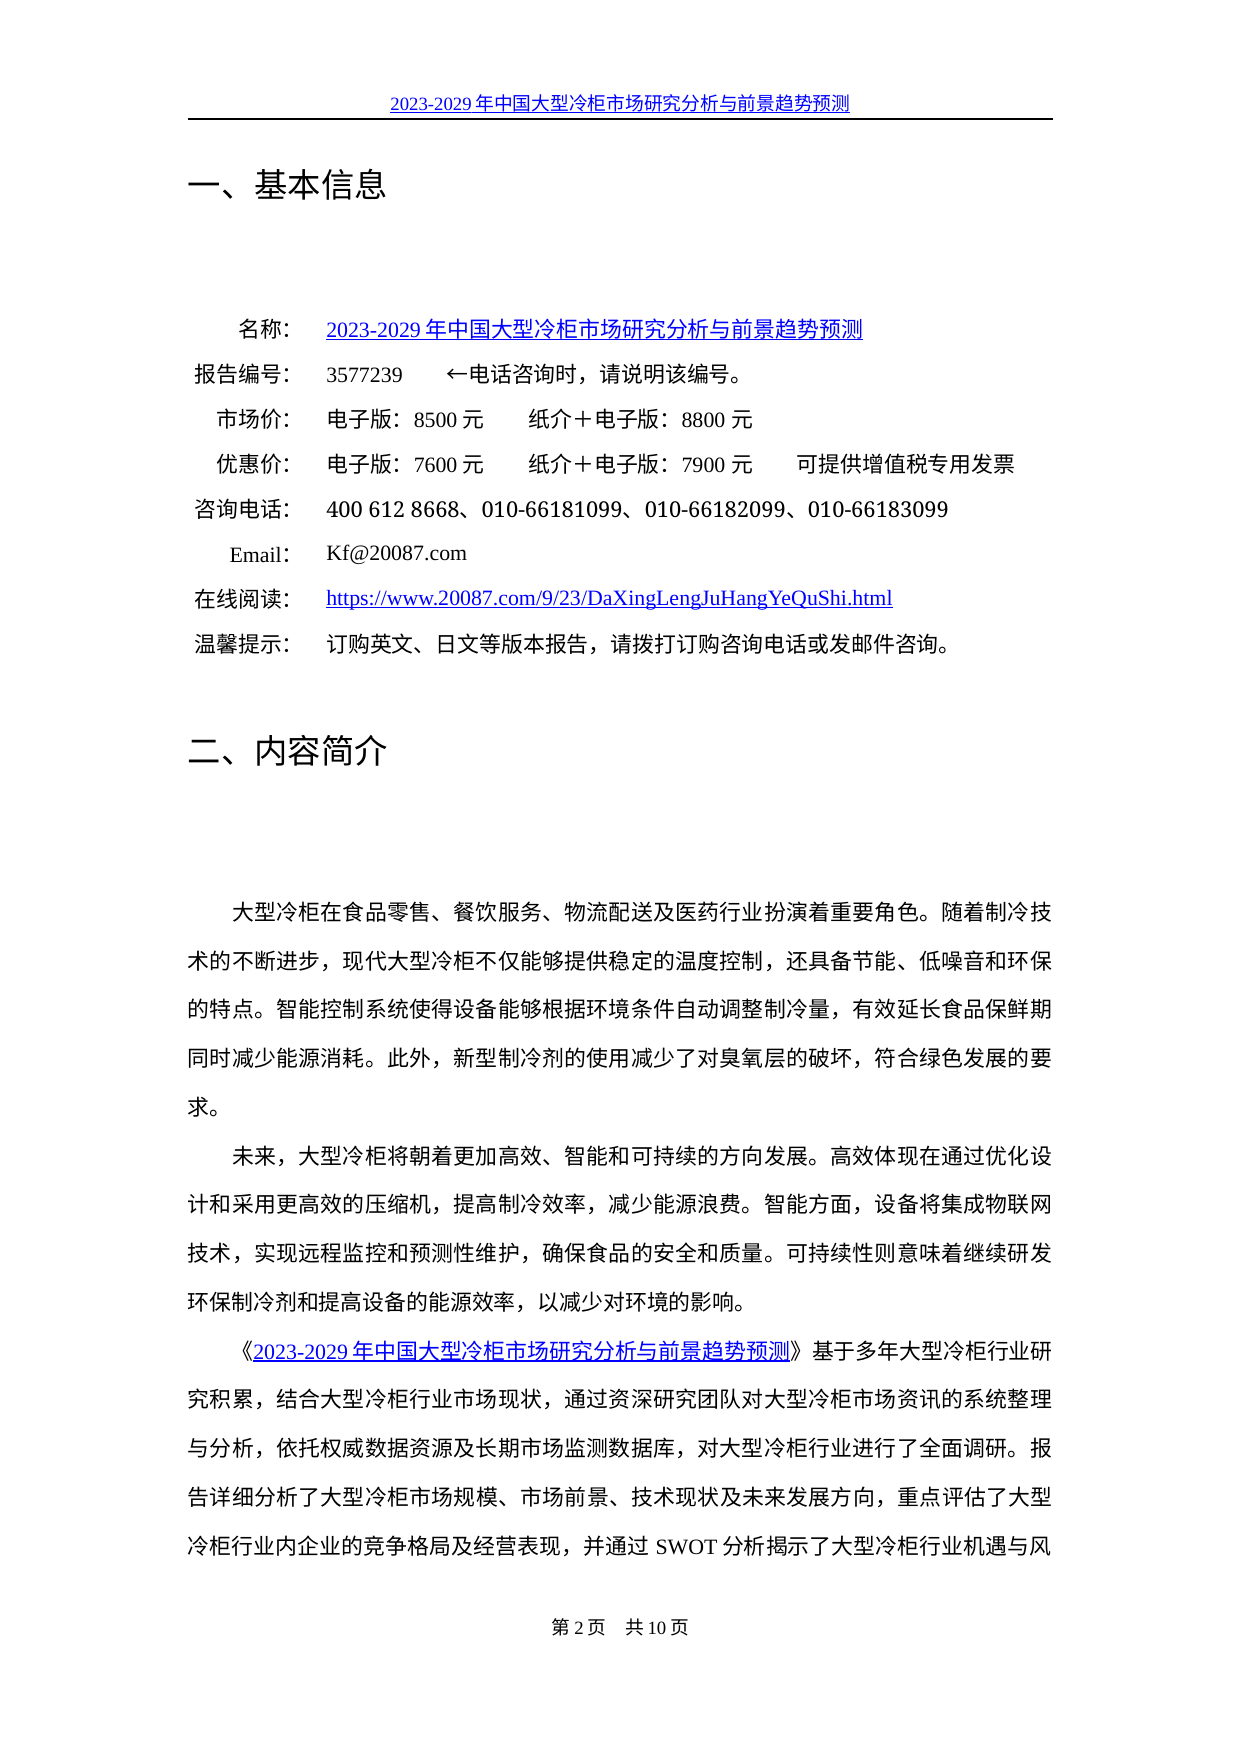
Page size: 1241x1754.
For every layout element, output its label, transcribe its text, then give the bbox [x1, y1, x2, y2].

table_cell Email： [167, 537, 315, 582]
table_cell 报告编号： [167, 357, 315, 402]
table_cell 温馨提示： [167, 627, 315, 672]
table_cell 电子版：8500 元 纸介＋电子版：8800 元 [315, 402, 1073, 447]
table_cell 400 612 8668、010-66181099、010-66182099、010-66183099 [315, 492, 1073, 537]
table_cell 咨询电话： [167, 492, 315, 537]
table_cell Kf@20087.com [315, 537, 1073, 582]
table_header 2023-2029年中国大型冷柜市场研究分析与前景趋势预测 [315, 312, 1073, 357]
table_header 名称： [167, 312, 315, 357]
table_cell 订购英文、日文等版本报告，请拨打订购咨询电话或发邮件咨询。 [315, 627, 1073, 672]
title 一、基本信息 [187, 150, 1053, 215]
table_cell 电子版：7600 元 纸介＋电子版：7900 元 可提供增值税专用发票 [315, 447, 1073, 492]
table_cell 3577239 ←电话咨询时，请说明该编号。 [315, 357, 1073, 402]
table_cell 优惠价： [167, 447, 315, 492]
table_cell [315, 582, 1073, 627]
title 二、内容简介 [187, 717, 1053, 782]
table_cell 市场价： [167, 402, 315, 447]
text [187, 894, 1053, 1561]
table_cell 在线阅读： [167, 582, 315, 627]
